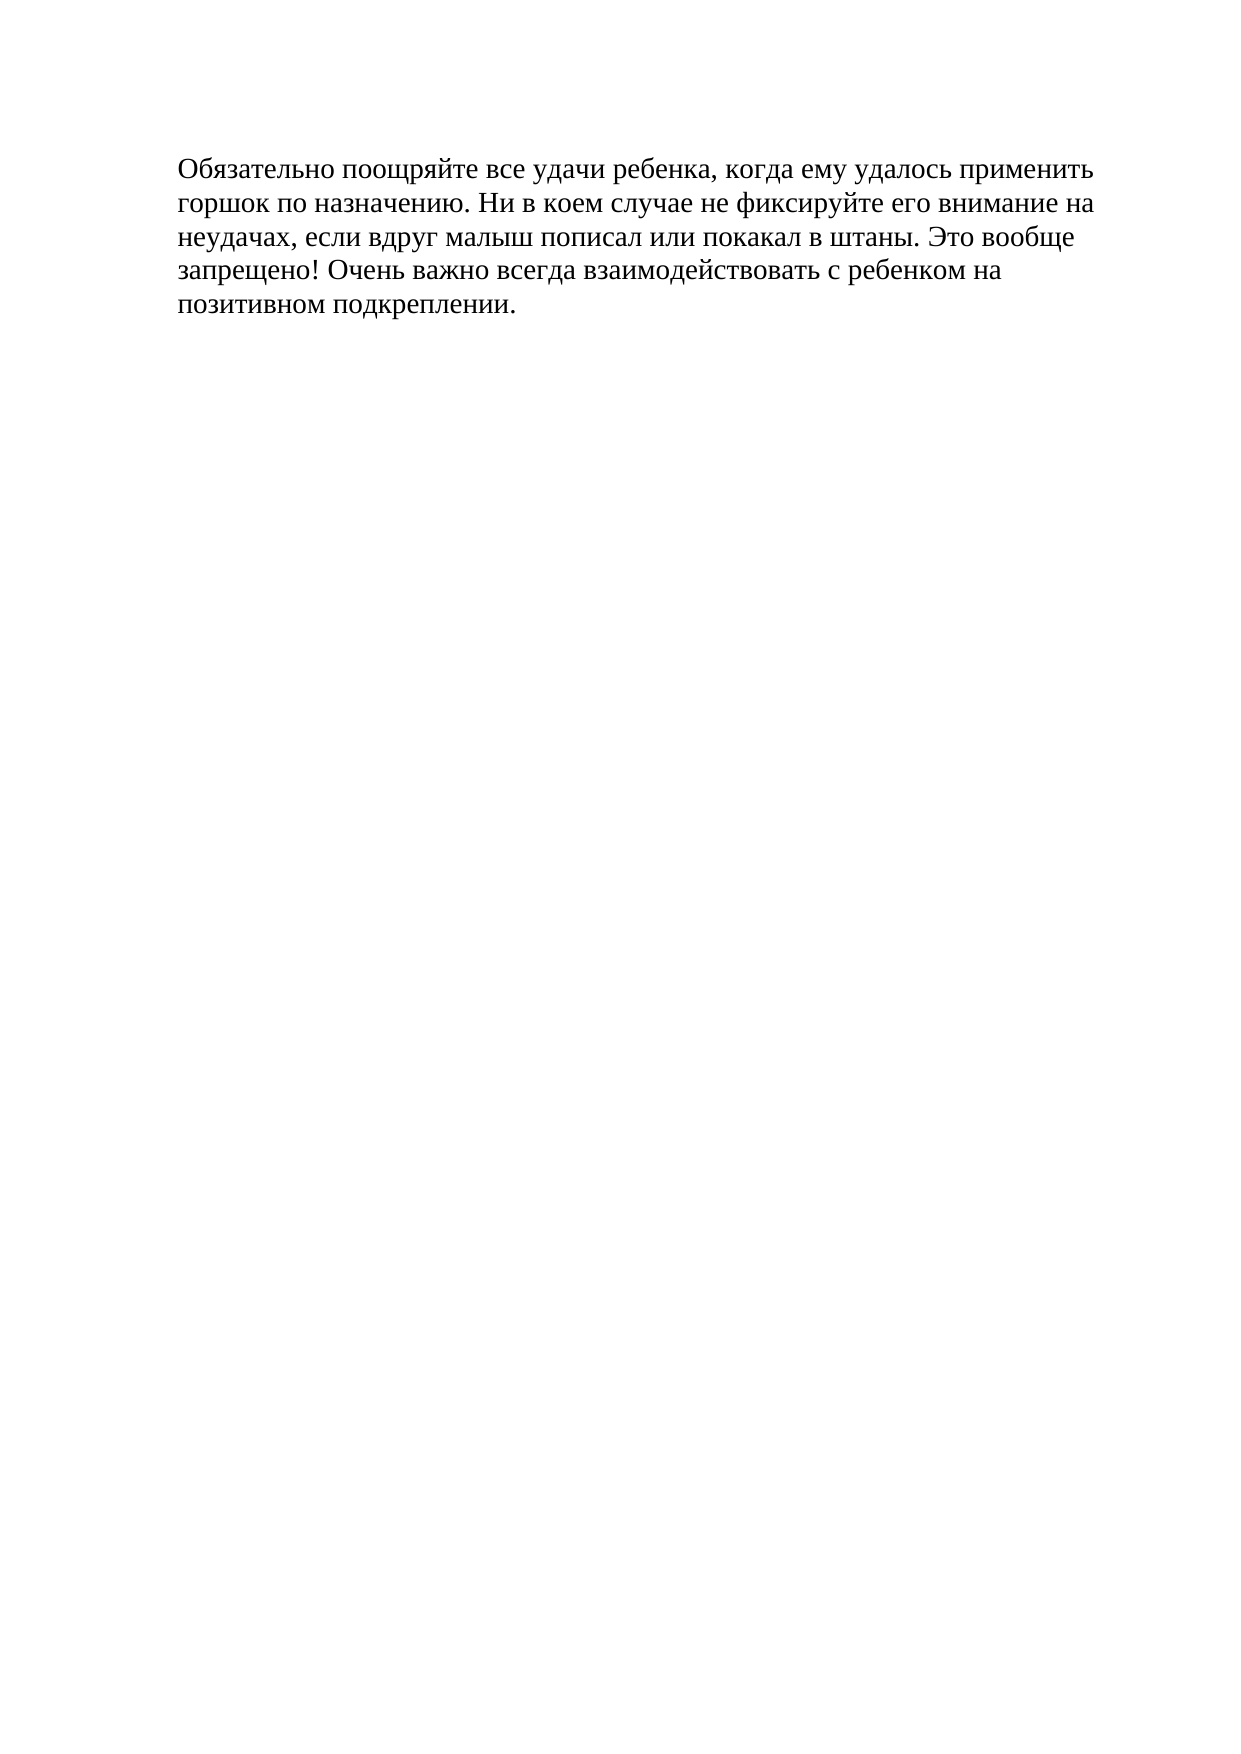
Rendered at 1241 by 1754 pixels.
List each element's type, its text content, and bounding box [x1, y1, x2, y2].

text Обязательно поощряйте все удачи ребенка, когда ему удалось применить горшок по назначению. Ни в коем случае не фиксируйте его внимание на неудачах, если вдруг малыш пописал или покакал в штаны. Это вообще запрещено! Очень важно всегда взаимодействовать с ребенком на позитивном подкреплении. [177, 152, 1152, 319]
